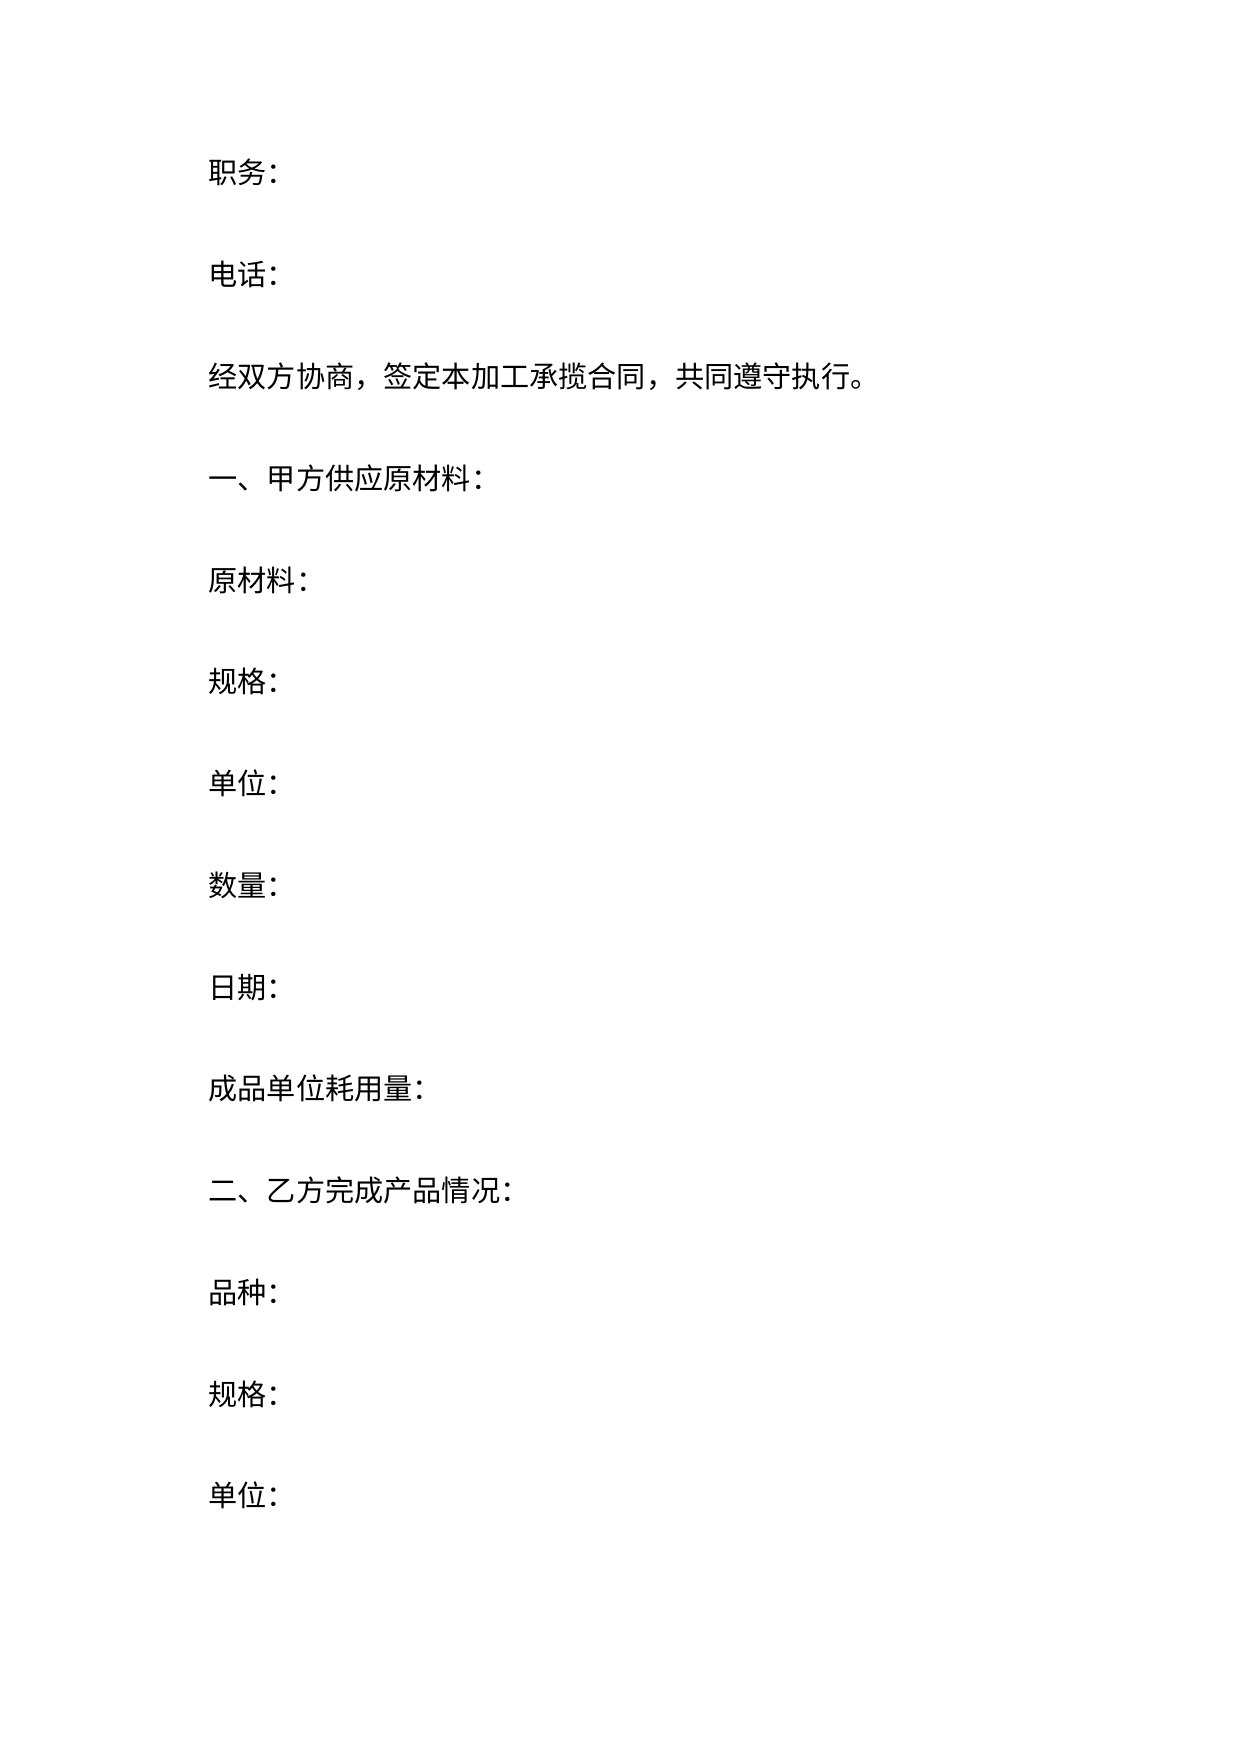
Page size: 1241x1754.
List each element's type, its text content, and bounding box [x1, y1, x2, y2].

text 单位： [150, 761, 1090, 803]
text 原材料： [150, 557, 1090, 599]
text 电话： [150, 252, 1090, 294]
text 单位： [150, 1473, 1090, 1515]
text 日期： [150, 964, 1090, 1006]
text 成品单位耗用量： [150, 1066, 1090, 1108]
text 职务： [150, 150, 1090, 192]
text 品种： [150, 1269, 1090, 1312]
text 规格： [150, 1371, 1090, 1413]
text 二、乙方完成产品情况： [150, 1168, 1090, 1210]
text 规格： [150, 659, 1090, 701]
text 一、甲方供应原材料： [150, 455, 1090, 498]
text 数量： [150, 862, 1090, 905]
text 经双方协商，签定本加工承揽合同，共同遵守执行。 [150, 353, 1090, 396]
